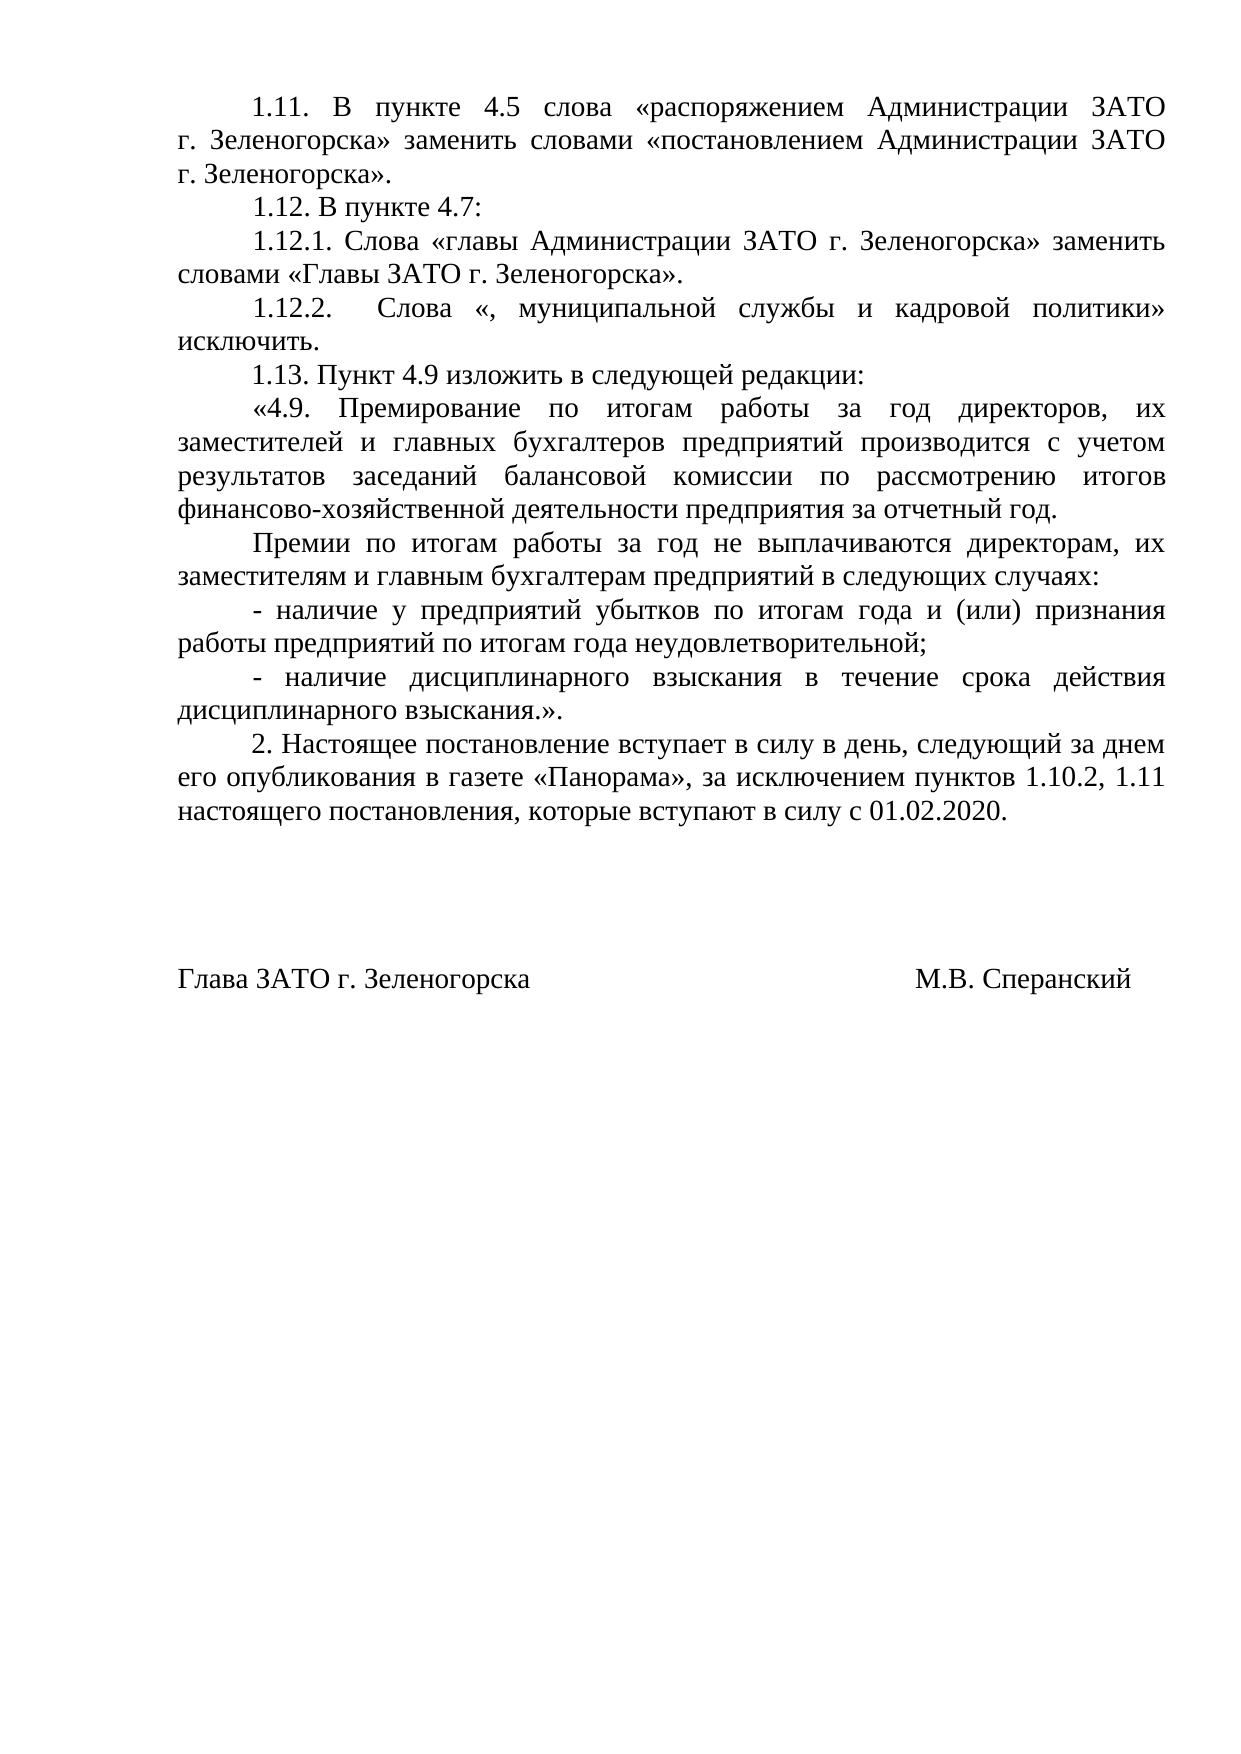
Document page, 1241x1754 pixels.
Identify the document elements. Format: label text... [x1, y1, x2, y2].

text 1.12.2. Слова «, муниципальной службы и кадровой политики» исключить. [177, 290, 1167, 357]
text 1.13. Пункт 4.9 изложить в следующей редакции: [177, 357, 1167, 391]
text 1.11. В пункте 4.5 слова «распоряжением Администрации ЗАТО г. Зеленогорска» заменить словами «постановлением Администрации ЗАТО г. Зеленогорска». [177, 89, 1167, 189]
text - наличие дисциплинарного взыскания в течение срока действия дисциплинарного взыскания.». [177, 659, 1167, 726]
text Премии по итогам работы за год не выплачиваются директорам, их заместителям и главным бухгалтерам предприятий в следующих случаях: [177, 525, 1167, 592]
text Глава ЗАТО г. Зеленогорска М.В. Сперанский [177, 961, 1167, 994]
text «4.9. Премирование по итогам работы за год директоров, их заместителей и главных бухгалтеров предприятий производится с учетом результатов заседаний балансовой комиссии по рассмотрению итогов финансово-хозяйственной деятельности предприятия за отчетный год. [177, 391, 1167, 525]
text 1.12. В пункте 4.7: [177, 189, 1167, 223]
text 2. Настоящее постановление вступает в силу в день, следующий за днем его опубликования в газете «Панорама», за исключением пунктов 1.10.2, 1.11 настоящего постановления, которые вступают в силу с 01.02.2020. [177, 726, 1167, 827]
text 1.12.1. Слова «главы Администрации ЗАТО г. Зеленогорска» заменить словами «Главы ЗАТО г. Зеленогорска». [177, 223, 1167, 290]
text - наличие у предприятий убытков по итогам года и (или) признания работы предприятий по итогам года неудовлетворительной; [177, 592, 1167, 659]
